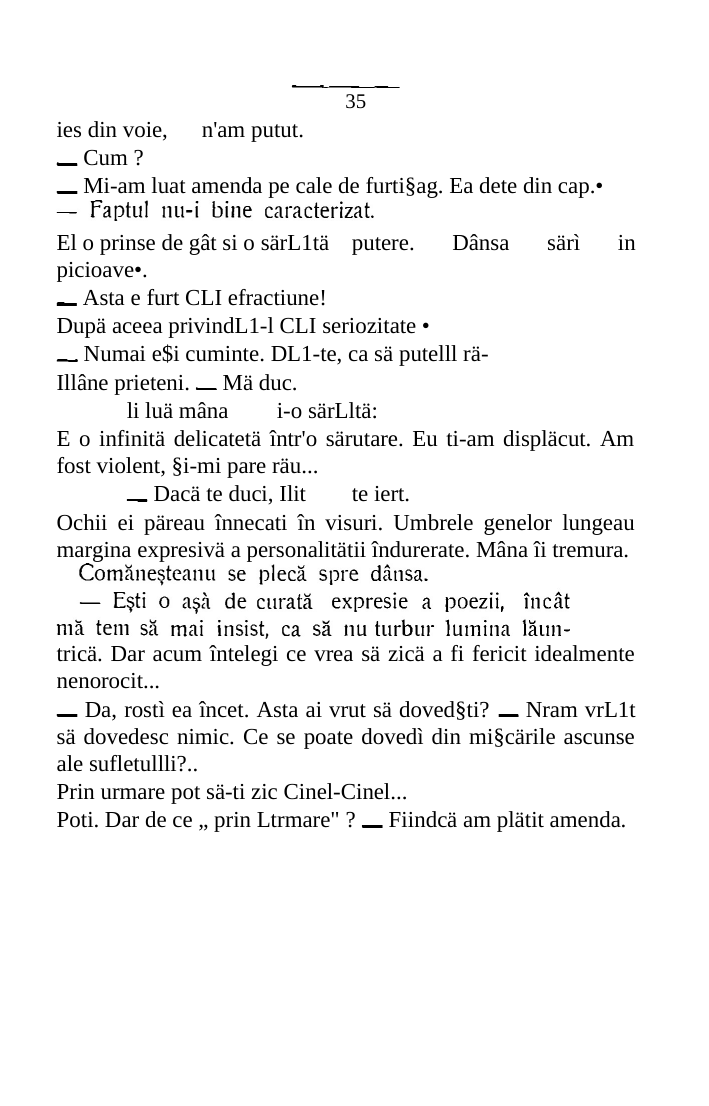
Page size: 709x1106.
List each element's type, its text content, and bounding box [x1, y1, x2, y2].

text Asta e furt CLI efractiune! [56, 284, 636, 310]
text Numai e$i cuminte. DL1-te, ca sä putelll rä- [56, 340, 636, 367]
text Illâne prieteni. Mä duc. [56, 369, 636, 395]
text Prin urmare pot sä-ti zic Cinel-Cinel... [56, 778, 636, 804]
text Ochii ei päreau înnecati în visuri. Umbrele genelor lungeau margina expresivä a personalitätii îndurerate. Mâna îi tremura. [56, 509, 636, 562]
text Cum ? [56, 144, 636, 170]
text li luä mâna i-o särLltä: [56, 397, 636, 423]
text Dacä te duci, Ilit te iert. [56, 480, 636, 507]
text ies din voie, n'am putut. [56, 116, 636, 142]
picture [56, 162, 78, 166]
text Dupä aceea privindL1-l CLI seriozitate • [56, 312, 636, 338]
text Poti. Dar de ce „ prin Ltrmare" ? Fiindcä am plätit amenda. [56, 806, 636, 833]
text Mi-am luat amenda pe cale de furti§ag. Ea dete din cap.• [56, 172, 636, 198]
text tricä. Dar acum întelegi ce vrea sä zicä a fi fericit idealmente nenorocit... [56, 640, 636, 694]
text El o prinse de gât si o särL1tä putere. Dânsa särì in picioave•. [56, 229, 636, 282]
text E o infinitä delicatetä într'o särutare. Eu ti-am displäcut. Am fost violent, §i-mi pare räu... [56, 425, 636, 478]
text Da, rostì ea încet. Asta ai vrut sä doved§ti? Nram vrL1t sä dovedesc nimic. Ce se poate dovedì din mi§cärile ascunse ale sufletullli?.. [56, 696, 636, 776]
picture [56, 563, 570, 639]
picture [56, 200, 374, 221]
picture [56, 302, 77, 306]
